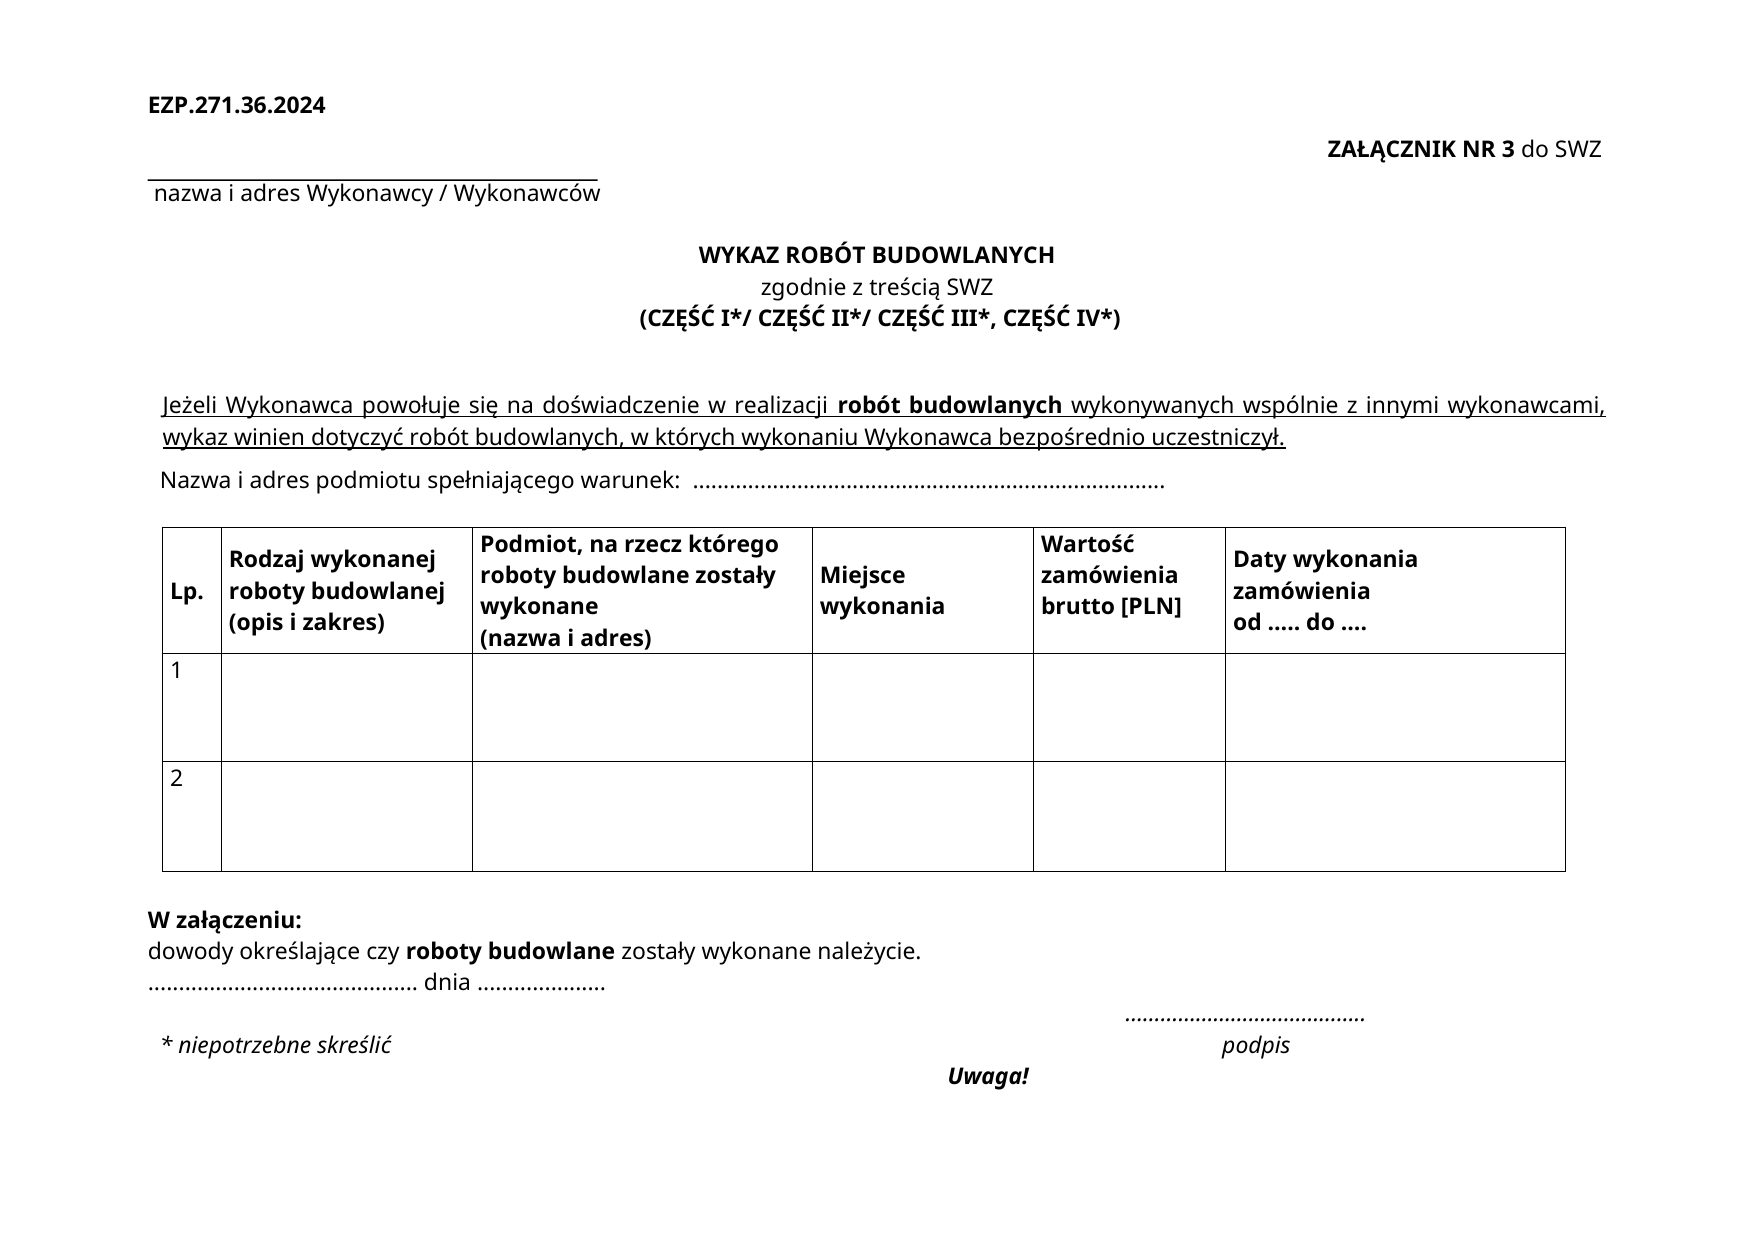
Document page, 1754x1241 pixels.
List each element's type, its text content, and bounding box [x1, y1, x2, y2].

table_header Daty wykonania zamówienia od ….. do …. [1226, 528, 1565, 653]
text WYKAZ ROBÓT BUDOWLANYCH [148, 239, 1606, 270]
table_cell 2 [163, 762, 221, 871]
text W załączeniu: [148, 903, 1606, 935]
text Jeżeli Wykonawca powołuje się na doświadczenie w realizacji robót budowlanych wykonywanych wspólnie z innymi wykonawcami, wykaz winien dotyczyć robót budowlanych, w których wykonaniu Wykonawca bezpośrednio uczestniczył. [162, 417, 1606, 452]
text ZAŁĄCZNIK NR 3 do SWZ [148, 133, 1651, 164]
table_header Rodzaj wykonanej roboty budowlanej (opis i zakres) [222, 528, 472, 653]
table_cell [1034, 654, 1225, 761]
table_header Wartość zamówienia brutto [PLN] [1034, 528, 1225, 653]
text ............................................ dnia ..................... [148, 966, 1606, 997]
text * niepotrzebne skreślić podpis [148, 1028, 1606, 1060]
table_cell [813, 654, 1033, 761]
table_header Miejsce wykonania [813, 528, 1033, 653]
table_cell [813, 762, 1033, 871]
table_cell [473, 762, 812, 871]
text Jeżeli Wykonawca powołuje się na doświadczenie w realizacji robót budowlanych wykonywanych wspólnie z innymi wykonawcami, wykaz winien dotyczyć robót budowlanych, w których wykonaniu Wykonawca bezpośrednio uczestniczył. [162, 389, 1606, 416]
table_header Podmiot, na rzecz którego roboty budowlane zostały wykonane (nazwa i adres) [473, 528, 812, 653]
table_cell [1034, 762, 1225, 871]
text Nazwa i adres podmiotu spełniającego warunek: ............................................................................. [148, 464, 1606, 495]
text zgodnie z treścią SWZ [148, 270, 1606, 302]
text dowody określające czy roboty budowlane zostały wykonane należycie. [148, 935, 1606, 966]
text Uwaga! [295, 1060, 1606, 1091]
table_cell [222, 654, 472, 761]
table_cell [1226, 654, 1565, 761]
table_cell 1 [163, 654, 221, 761]
table_cell [473, 654, 812, 761]
text ………………………………….. [148, 997, 1606, 1028]
text (CZĘŚĆ I*/ CZĘŚĆ II*/ CZĘŚĆ III*, CZĘŚĆ IV*) [154, 302, 1606, 333]
table_header Lp. [163, 528, 221, 653]
table_cell [222, 762, 472, 871]
text nazwa i adres Wykonawcy / Wykonawców [148, 177, 1606, 208]
table_cell [1226, 762, 1565, 871]
